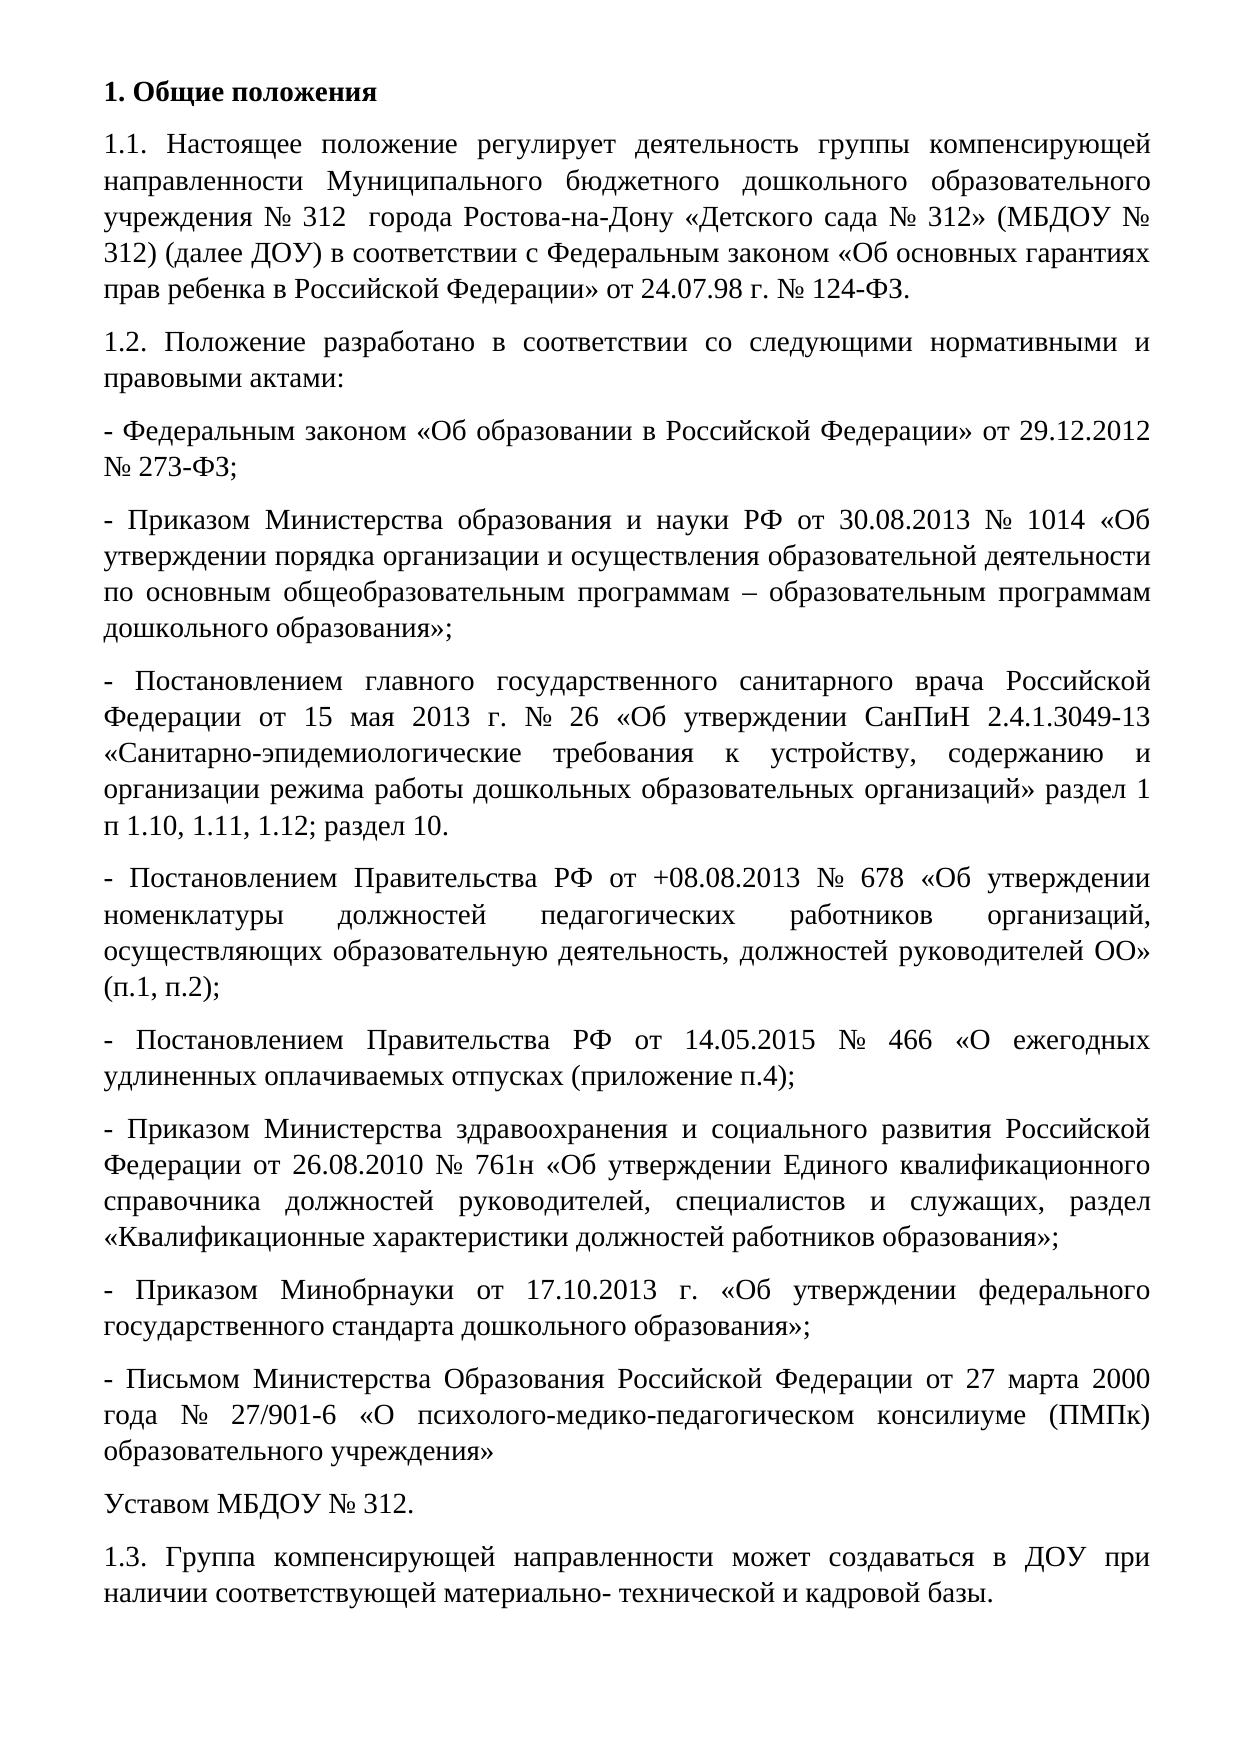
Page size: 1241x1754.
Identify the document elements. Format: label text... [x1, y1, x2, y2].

text 1.2. Положение разработано в соответствии со следующими нормативными и правовыми актами: [103, 324, 1152, 394]
text - Приказом Минобрнауки от 17.10.2013 г. «Об утверждении федерального государственного стандарта дошкольного образования»; [103, 1272, 1152, 1342]
text - Приказом Министерства образования и науки РФ от 30.08.2013 № 1014 «Об утверждении порядка организации и осуществления образовательной деятельности по основным общеобразовательным программам – образовательным программам дошкольного образования»; [103, 502, 1152, 644]
text - Постановлением Правительства РФ от +08.08.2013 № 678 «Об утверждении номенклатуры должностей педагогических работников организаций, осуществляющих образовательную деятельность, должностей руководителей ОО» (п.1, п.2); [103, 861, 1152, 1003]
text - Письмом Министерства Образования Российской Федерации от 27 марта 2000 года № 27/901-6 «О психолого-медико-педагогическом консилиуме (ПМПк) образовательного учреждения» [103, 1361, 1152, 1467]
text - Постановлением главного государственного санитарного врача Российской Федерации от 15 мая 2013 г. № 26 «Об утверждении СанПиН 2.4.1.3049-13 «Санитарно-эпидемиологические требования к устройству, содержанию и организации режима работы дошкольных образовательных организаций» раздел 1 п 1.10, 1.11, 1.12; раздел 10. [103, 663, 1152, 841]
text - Приказом Министерства здравоохранения и социального развития Российской Федерации от 26.08.2010 № 761н «Об утверждении Единого квалификационного справочника должностей руководителей, специалистов и служащих, раздел «Квалификационные характеристики должностей работников образования»; [103, 1111, 1152, 1253]
text 1.1. Настоящее положение регулирует деятельность группы компенсирующей направленности Муниципального бюджетного дошкольного образовательного учреждения № 312 города Ростова-на-Дону «Детского сада № 312» (МБДОУ № 312) (далее ДОУ) в соответствии с Федеральным законом «Об основных гарантиях прав ребенка в Российской Федерации» от 24.07.98 г. № 124-ФЗ. [103, 127, 1152, 305]
text - Постановлением Правительства РФ от 14.05.2015 № 466 «О ежегодных удлиненных оплачиваемых отпусках (приложение п.4); [103, 1022, 1152, 1092]
text 1.3. Группа компенсирующей направленности может создаваться в ДОУ при наличии соответствующей материально- технической и кадровой базы. [103, 1539, 1152, 1609]
text - Федеральным законом «Об образовании в Российской Федерации» от 29.12.2012 № 273-ФЗ; [103, 413, 1152, 483]
text 1. Общие положения [103, 74, 1152, 107]
text Уставом МБДОУ № 312. [103, 1486, 1152, 1520]
